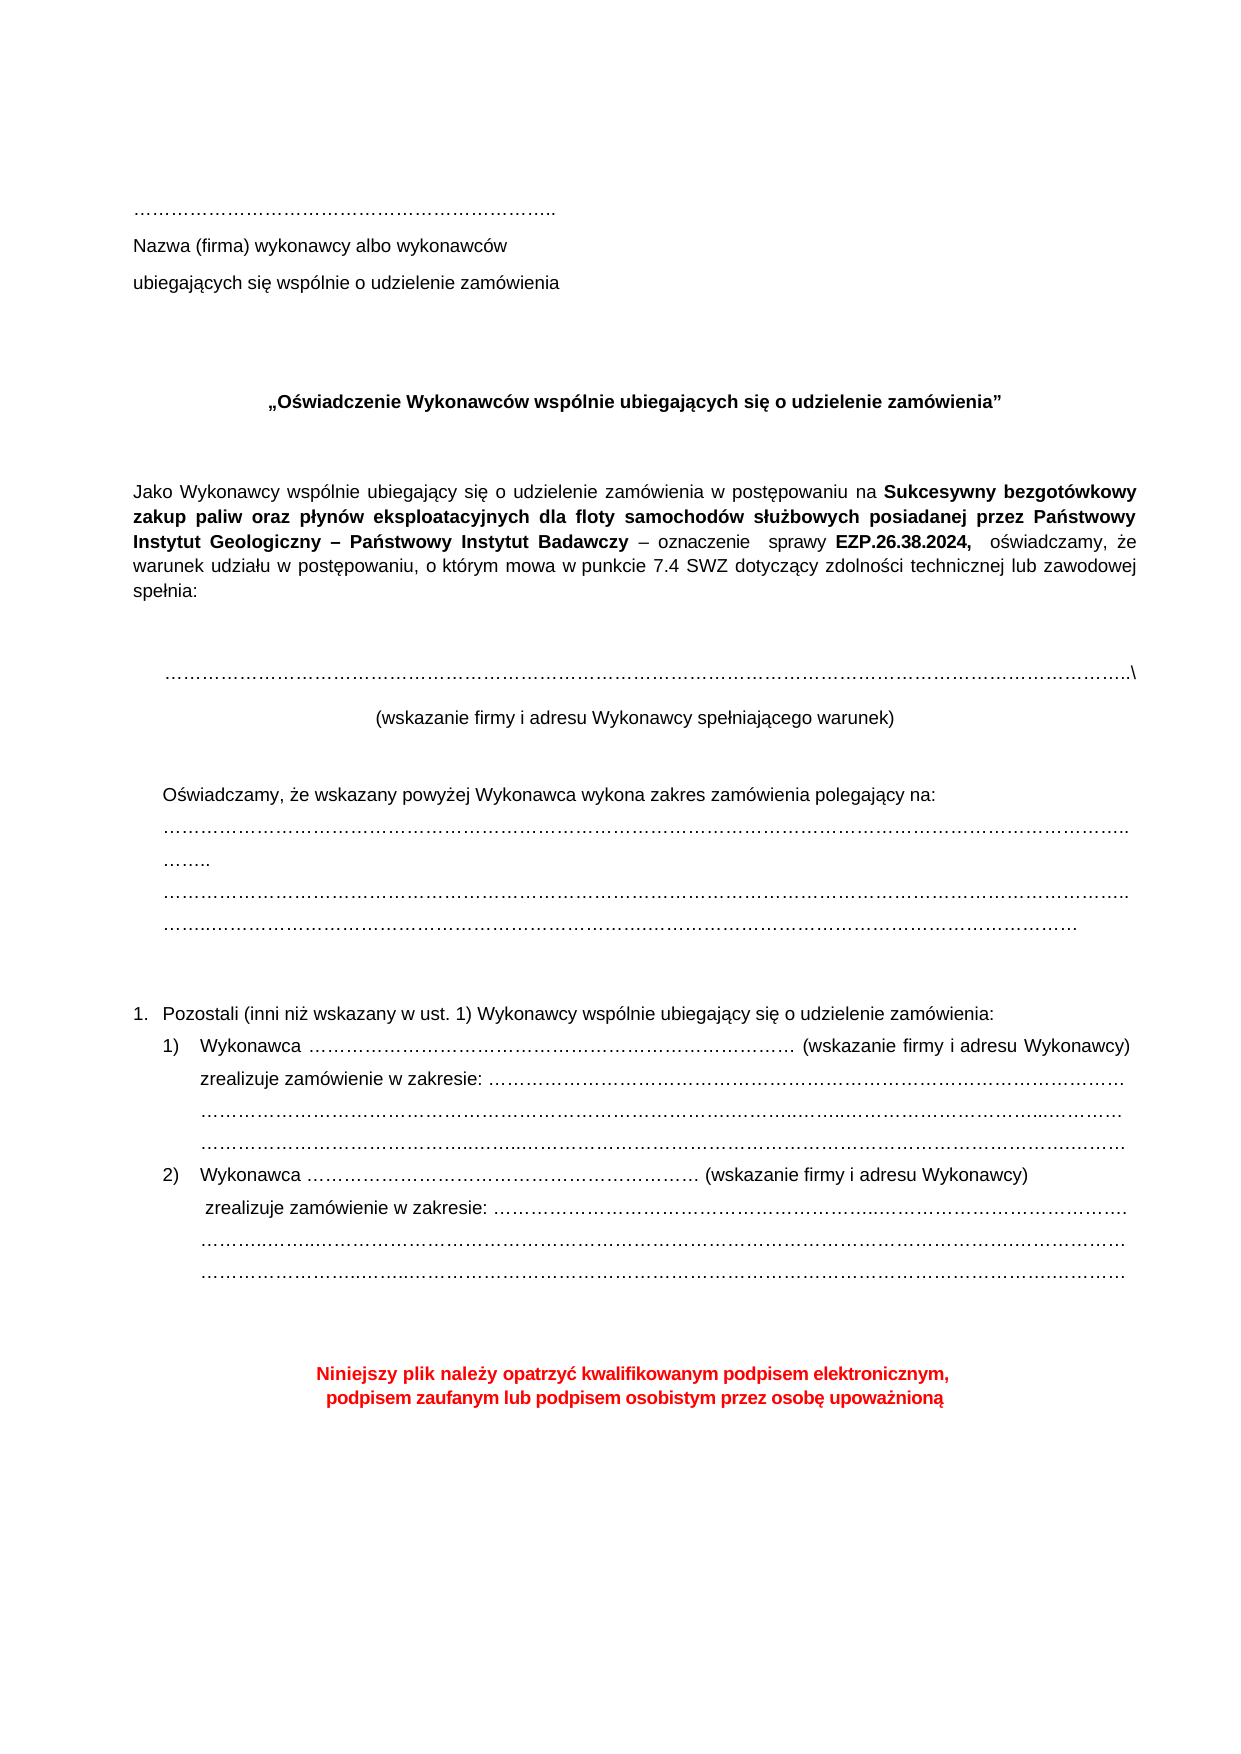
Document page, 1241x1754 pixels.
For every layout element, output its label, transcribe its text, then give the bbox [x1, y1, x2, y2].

list ……………………..……..………………………………………………………………………………………….………… [200, 1261, 1137, 1283]
list Oświadczamy, że wskazany powyżej Wykonawca wykona zakres zamówienia polegający na: [162, 784, 1137, 806]
list ……………………………………..……..…………………………………………………………………………….……… [200, 1132, 1137, 1153]
text ubiegających się wspólnie o udzielenie zamówienia [133, 272, 1137, 293]
list ………..……..………………………………………………………………………………………………….……………… [200, 1229, 1137, 1250]
text ………………………………………………………….. [133, 197, 1137, 219]
text ………………………………………………………………………………………………………………………………………..\ [133, 662, 1137, 684]
text „Oświadczenie Wykonawców wspólnie ubiegających się o udzielenie zamówienia” [133, 391, 1137, 413]
list ………………………………………………………………………….………..……..…………………………...………… [200, 1100, 1137, 1121]
text Nazwa (firma) wykonawcy albo wykonawców [133, 235, 1137, 256]
list Pozostali (inni niż wskazany w ust. 1) Wykonawcy wspólnie ubiegający się o udzielenie zamówienia: [133, 1003, 1137, 1024]
list Jako Wykonawcy wspólnie ubiegający się o udzielenie zamówienia w postępowaniu na Sukcesywny bezgotówkowy zakup paliw oraz płynów eksploatacyjnych dla floty samochodów służbowych posiadanej przez Państwowy Instytut Geologiczny – Państwowy Instytut Badawczy – oznaczenie sprawy EZP.26.38.2024, oświadczamy, że warunek udziału w postępowaniu, o którym mowa w punkcie 7.4 SWZ dotyczący zdolności technicznej lub zawodowej spełnia: [133, 481, 1137, 602]
list Wykonawca ……………………………………………………… (wskazanie firmy i adresu Wykonawcy) [162, 1164, 1137, 1186]
text (wskazanie firmy i adresu Wykonawcy spełniającego warunek) [133, 707, 1137, 728]
list Wykonawca …………………………………………………………………… (wskazanie firmy i adresu Wykonawcy) zrealizuje zamówienie w zakresie: ………………………………………………………………………………………… [162, 1035, 1137, 1089]
list zrealizuje zamówienie w zakresie: ……………………………………………………..…………………………………. [200, 1197, 1137, 1218]
text Niniejszy plik należy opatrzyć kwalifikowanym podpisem elektronicznym, podpisem zaufanym lub podpisem osobistym przez osobę upoważnioną [133, 1362, 1137, 1409]
list ………………………………………………………………………………………………………………………………………..……..………………………………………………………………………………………………………………………………………..……..…………………………………………………………….…………………………………………………………… [162, 816, 1137, 935]
